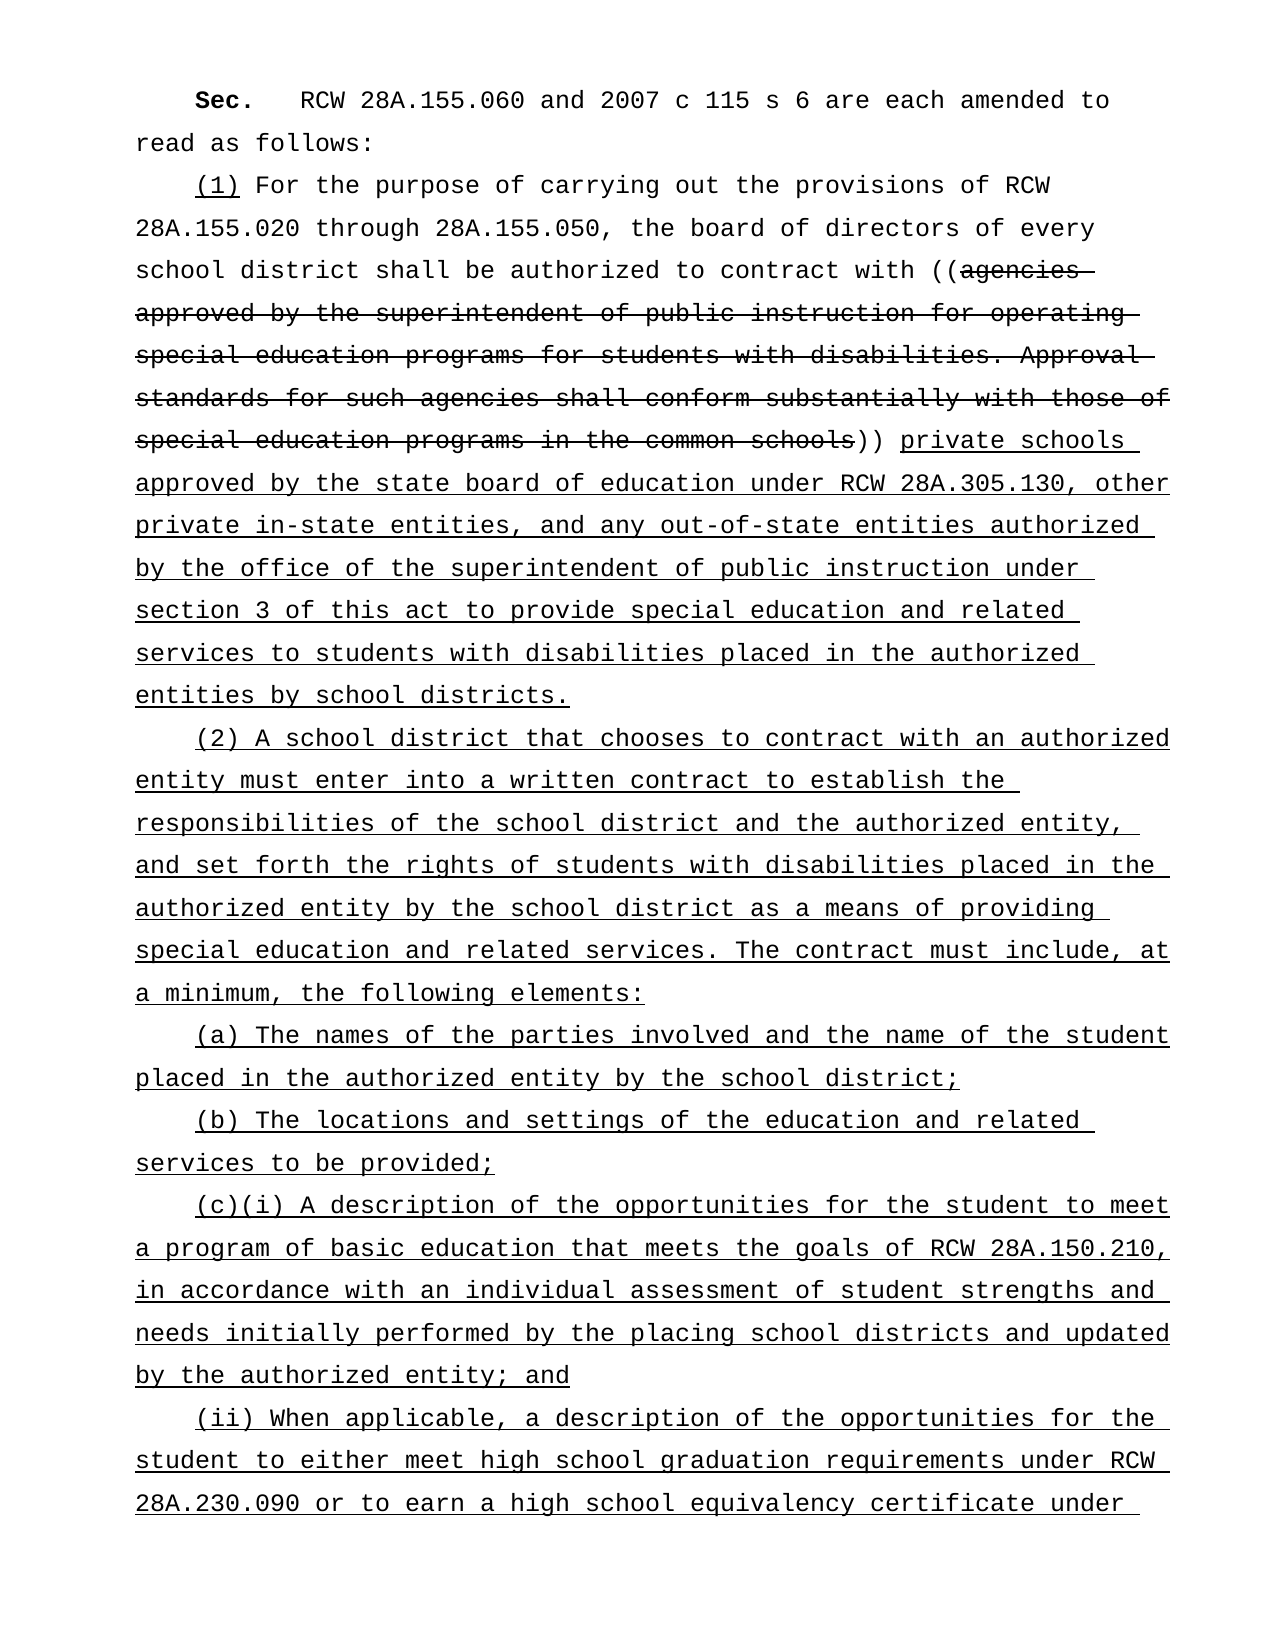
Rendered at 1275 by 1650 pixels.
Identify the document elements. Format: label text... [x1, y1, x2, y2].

text (1) For the purpose of carrying out the provisions of RCW 28A.155.020 through 28A.155.050, the board of directors of every school district shall be authorized to contract with ((agencies approved by the superintendent of public instruction for operating special education programs for students with disabilities. Approval standards for such agencies shall conform substantially with those of special education programs in the common schools)) private schools approved by the state board of education under RCW 28A.305.130, other private in-state entities, and any out-of-state entities authorized by the office of the superintendent of public instruction under section 3 of this act to provide special education and related services to students with disabilities placed in the authorized entities by school districts. [135, 401, 1170, 494]
text (2) A school district that chooses to contract with an authorized entity must enter into a written contract to establish the responsibilities of the school district and the authorized entity, and set forth the rights of students with disabilities placed in the authorized entity by the school district as a means of providing special education and related services. The contract must include, at a minimum, the following elements: [135, 712, 1170, 876]
text Sec. RCW 28A.155.060 and 2007 c 115 s 6 are each amended to read as follows: [135, 75, 1170, 160]
text (c)(i) A description of the opportunities for the student to meet a program of basic education that meets the goals of RCW 28A.150.210, in accordance with an individual assessment of student strengths and needs initially performed by the placing school districts and updated by the authorized entity; and [135, 1303, 1170, 1344]
text (1) For the purpose of carrying out the provisions of RCW 28A.155.020 through 28A.155.050, the board of directors of every school district shall be authorized to contract with ((agencies approved by the superintendent of public instruction for operating special education programs for students with disabilities. Approval standards for such agencies shall conform substantially with those of special education programs in the common schools)) private schools approved by the state board of education under RCW 28A.305.130, other private in-state entities, and any out-of-state entities authorized by the office of the superintendent of public instruction under section 3 of this act to provide special education and related services to students with disabilities placed in the authorized entities by school districts. [135, 160, 1170, 399]
text (2) A school district that chooses to contract with an authorized entity must enter into a written contract to establish the responsibilities of the school district and the authorized entity, and set forth the rights of students with disabilities placed in the authorized entity by the school district as a means of providing special education and related services. The contract must include, at a minimum, the following elements: [135, 878, 1170, 961]
text (c)(i) A description of the opportunities for the student to meet a program of basic education that meets the goals of RCW 28A.150.210, in accordance with an individual assessment of student strengths and needs initially performed by the placing school districts and updated by the authorized entity; and [135, 1345, 1170, 1392]
text (1) For the purpose of carrying out the provisions of RCW 28A.155.020 through 28A.155.050, the board of directors of every school district shall be authorized to contract with ((agencies approved by the superintendent of public instruction for operating special education programs for students with disabilities. Approval standards for such agencies shall conform substantially with those of special education programs in the common schools)) private schools approved by the state board of education under RCW 28A.305.130, other private in-state entities, and any out-of-state entities authorized by the office of the superintendent of public instruction under section 3 of this act to provide special education and related services to students with disabilities placed in the authorized entities by school districts. [135, 495, 1170, 712]
text (b) The locations and settings of the education and related services to be provided; [135, 1095, 1170, 1180]
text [135, 1473, 1170, 1520]
text (c)(i) A description of the opportunities for the student to meet a program of basic education that meets the goals of RCW 28A.150.210, in accordance with an individual assessment of student strengths and needs initially performed by the placing school districts and updated by the authorized entity; and [135, 1260, 1170, 1301]
text (a) The names of the parties involved and the name of the student placed in the authorized entity by the school district; [135, 1010, 1170, 1095]
text (2) A school district that chooses to contract with an authorized entity must enter into a written contract to establish the responsibilities of the school district and the authorized entity, and set forth the rights of students with disabilities placed in the authorized entity by the school district as a means of providing special education and related services. The contract must include, at a minimum, the following elements: [135, 963, 1170, 1010]
text (c)(i) A description of the opportunities for the student to meet a program of basic education that meets the goals of RCW 28A.150.210, in accordance with an individual assessment of student strengths and needs initially performed by the placing school districts and updated by the authorized entity; and [135, 1180, 1170, 1259]
